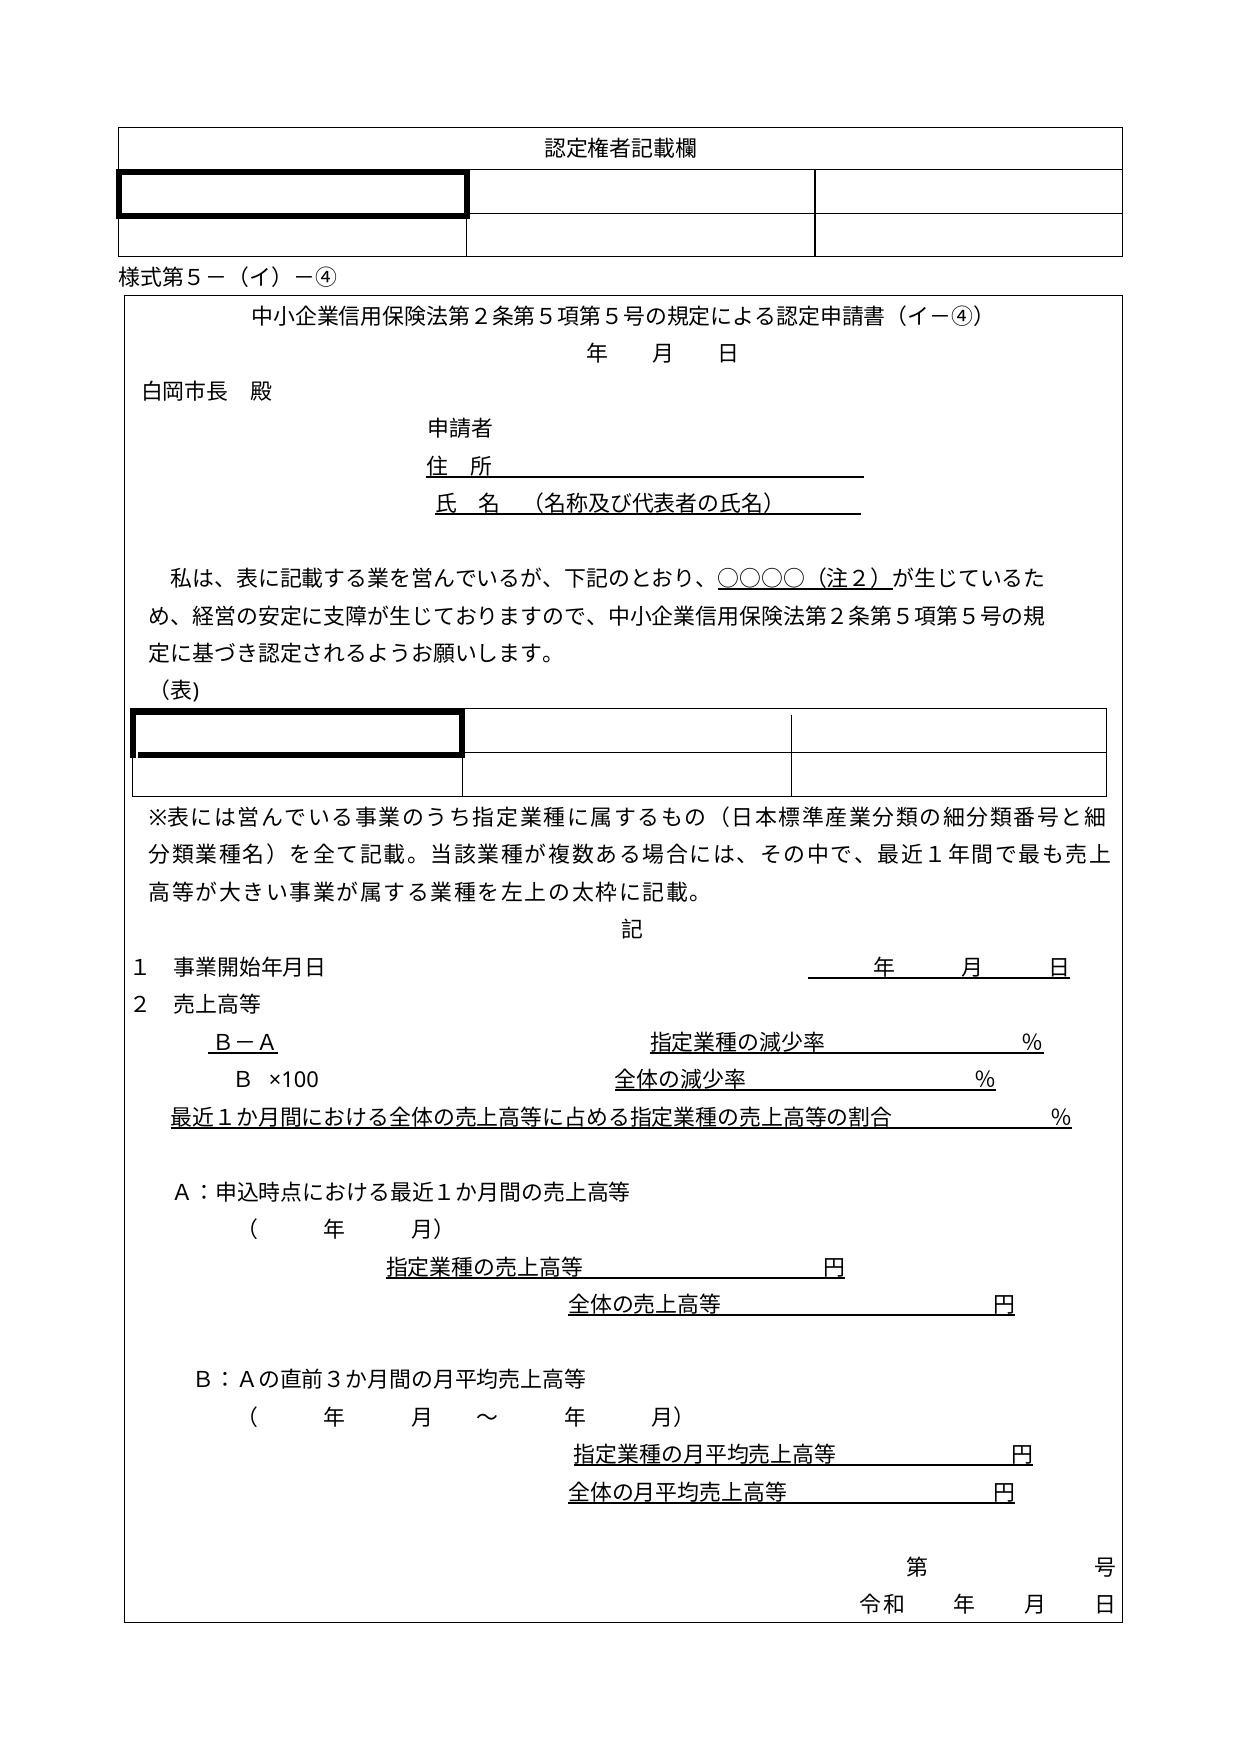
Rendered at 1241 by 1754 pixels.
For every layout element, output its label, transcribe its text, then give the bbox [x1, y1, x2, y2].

table_header 認定権者記載欄 [119, 128, 1122, 169]
table_cell [122, 175, 464, 212]
table_cell [467, 214, 814, 256]
text 様式第５－（イ）－④ [118, 257, 1122, 295]
table_cell [119, 219, 466, 256]
table_cell [470, 170, 814, 212]
table_cell [816, 214, 1122, 256]
table_cell [816, 170, 1122, 212]
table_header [125, 296, 1122, 1622]
